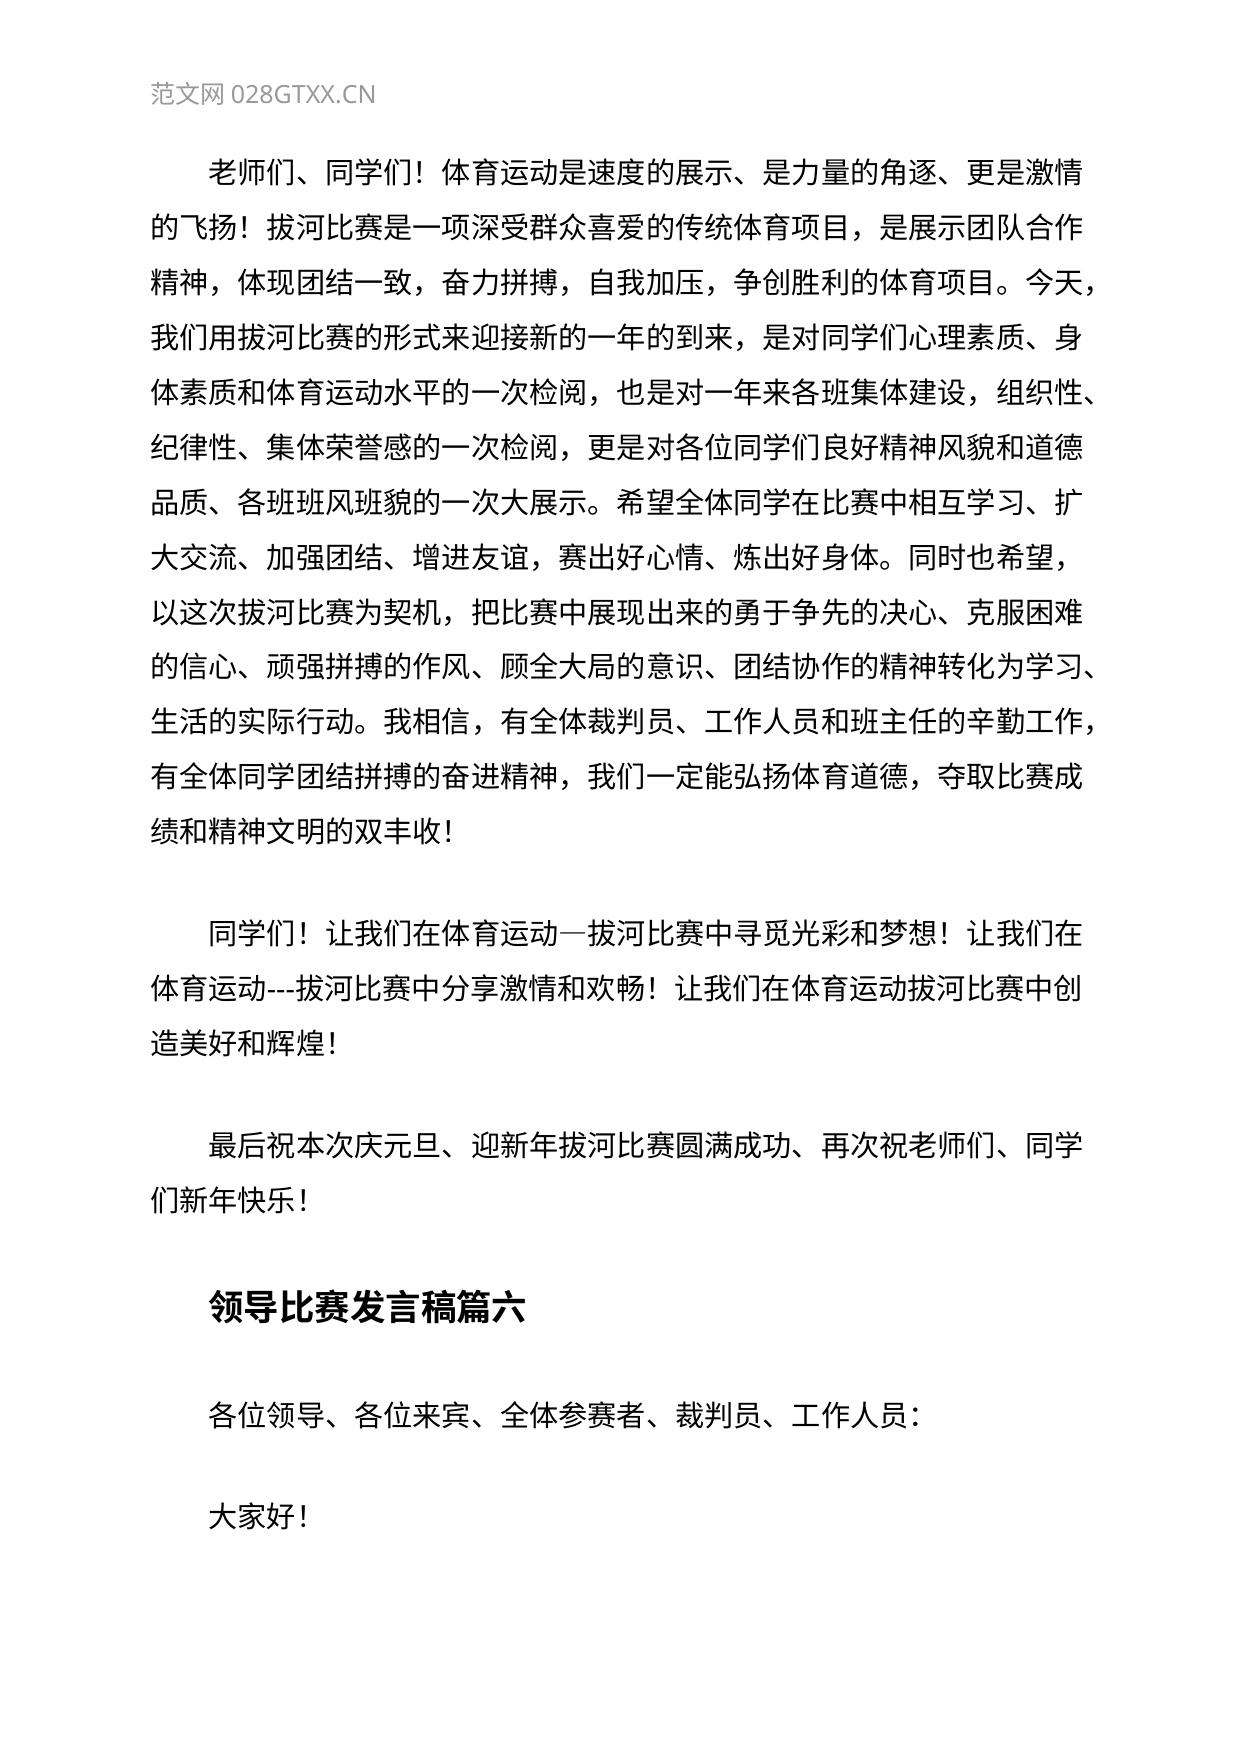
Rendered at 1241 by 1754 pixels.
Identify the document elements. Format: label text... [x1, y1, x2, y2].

text 老师们、同学们！体育运动是速度的展示、是力量的角逐、更是激情的飞扬！拔河比赛是一项深受群众喜爱的传统体育项目，是展示团队合作精神，体现团结一致，奋力拼搏，自我加压，争创胜利的体育项目。今天，我们用拔河比赛的形式来迎接新的一年的到来，是对同学们心理素质、身体素质和体育运动水平的一次检阅，也是对一年来各班集体建设，组织性、纪律性、集体荣誉感的一次检阅，更是对各位同学们良好精神风貌和道德品质、各班班风班貌的一次大展示。希望全体同学在比赛中相互学习、扩大交流、加强团结、增进友谊，赛出好心情、炼出好身体。同时也希望，以这次拔河比赛为契机，把比赛中展现出来的勇于争先的决心、克服困难的信心、顽强拼搏的作风、顾全大局的意识、团结协作的精神转化为学习、生活的实际行动。我相信，有全体裁判员、工作人员和班主任的辛勤工作，有全体同学团结拼搏的奋进精神，我们一定能弘扬体育道德，夺取比赛成绩和精神文明的双丰收！ [150, 150, 1090, 851]
text 各位领导、各位来宾、全体参赛者、裁判员、工作人员： [150, 1392, 1090, 1434]
text 最后祝本次庆元旦、迎新年拔河比赛圆满成功、再次祝老师们、同学们新年快乐！ [150, 1122, 1090, 1219]
text 同学们！让我们在体育运动—拔河比赛中寻觅光彩和梦想！让我们在体育运动---拔河比赛中分享激情和欢畅！让我们在体育运动拔河比赛中创造美好和辉煌！ [150, 911, 1090, 1063]
text 大家好！ [150, 1494, 1090, 1536]
text 领导比赛发言稿篇六 [150, 1279, 1090, 1330]
